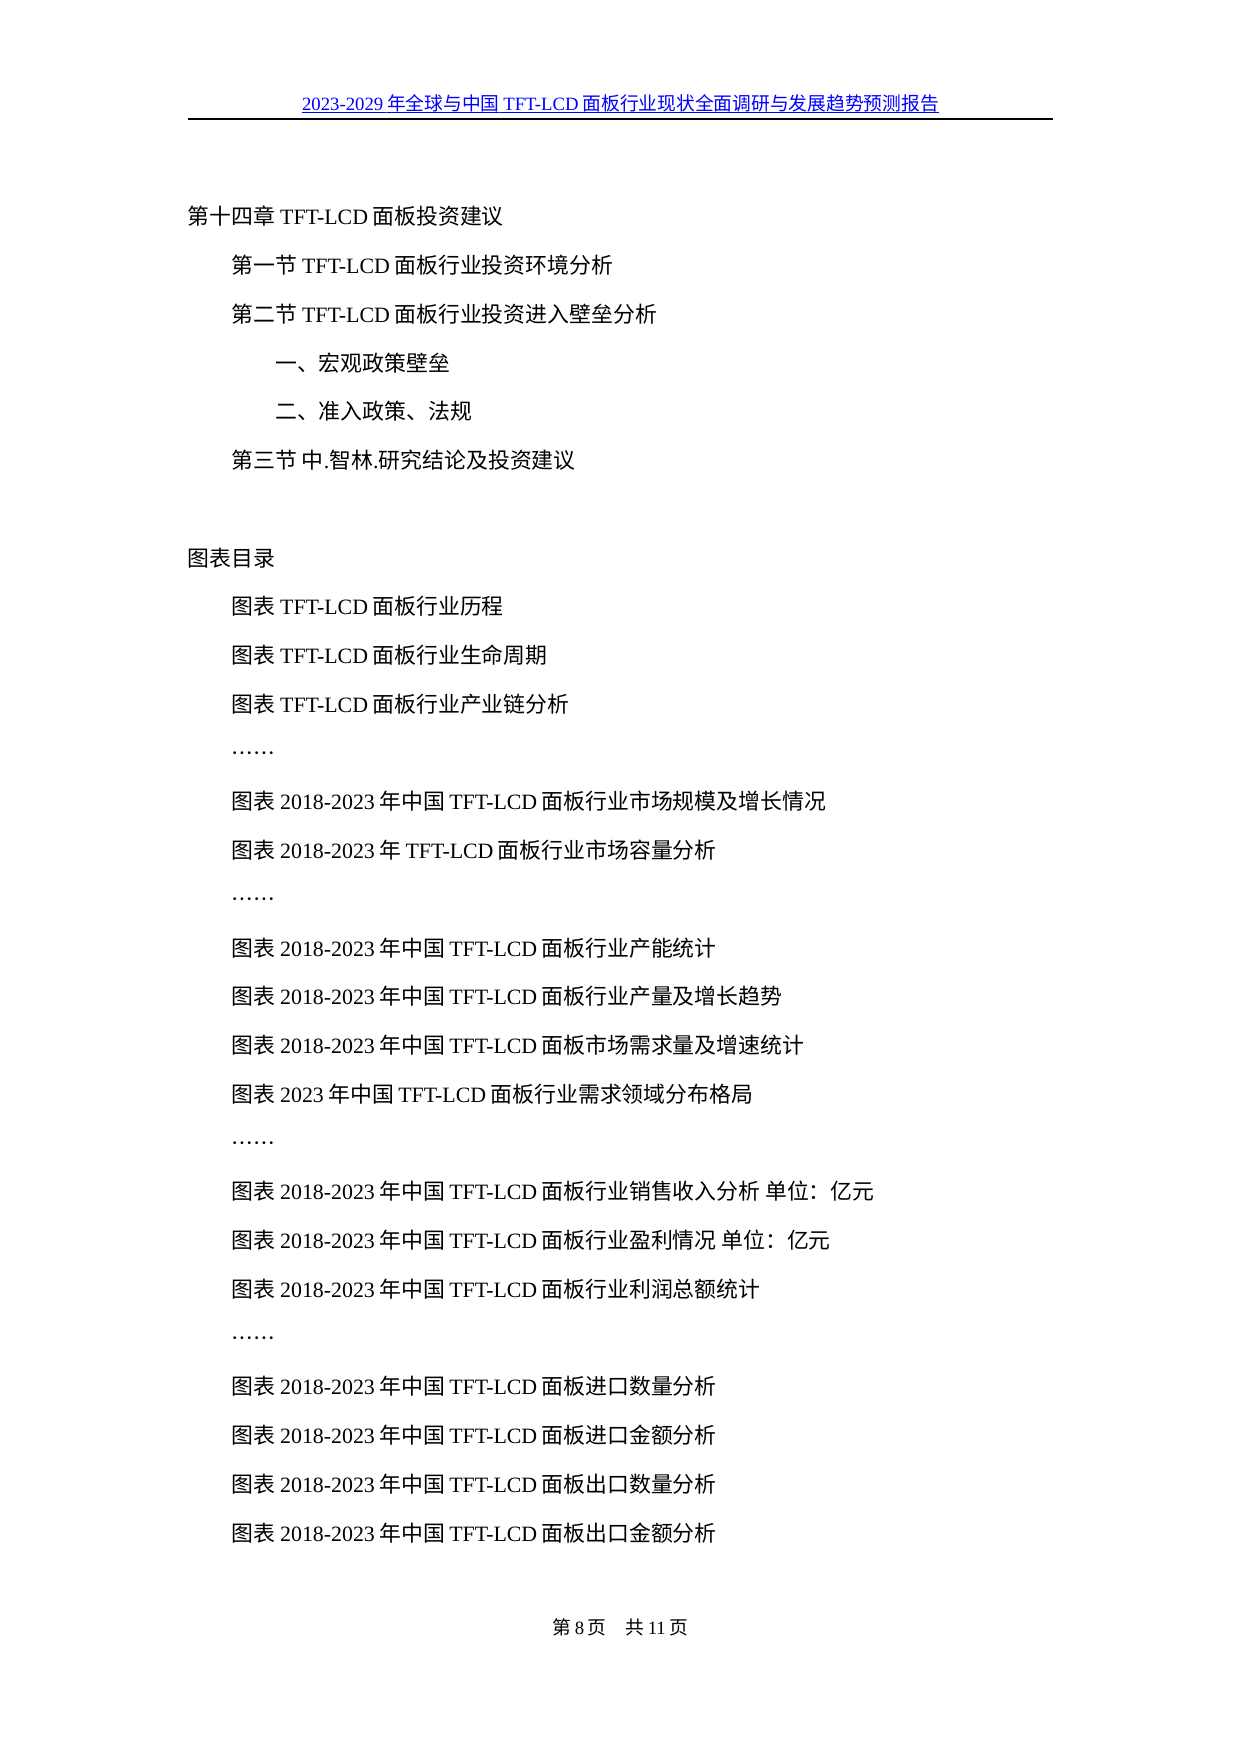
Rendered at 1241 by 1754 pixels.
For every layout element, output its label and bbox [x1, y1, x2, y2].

text [187, 150, 1053, 1548]
